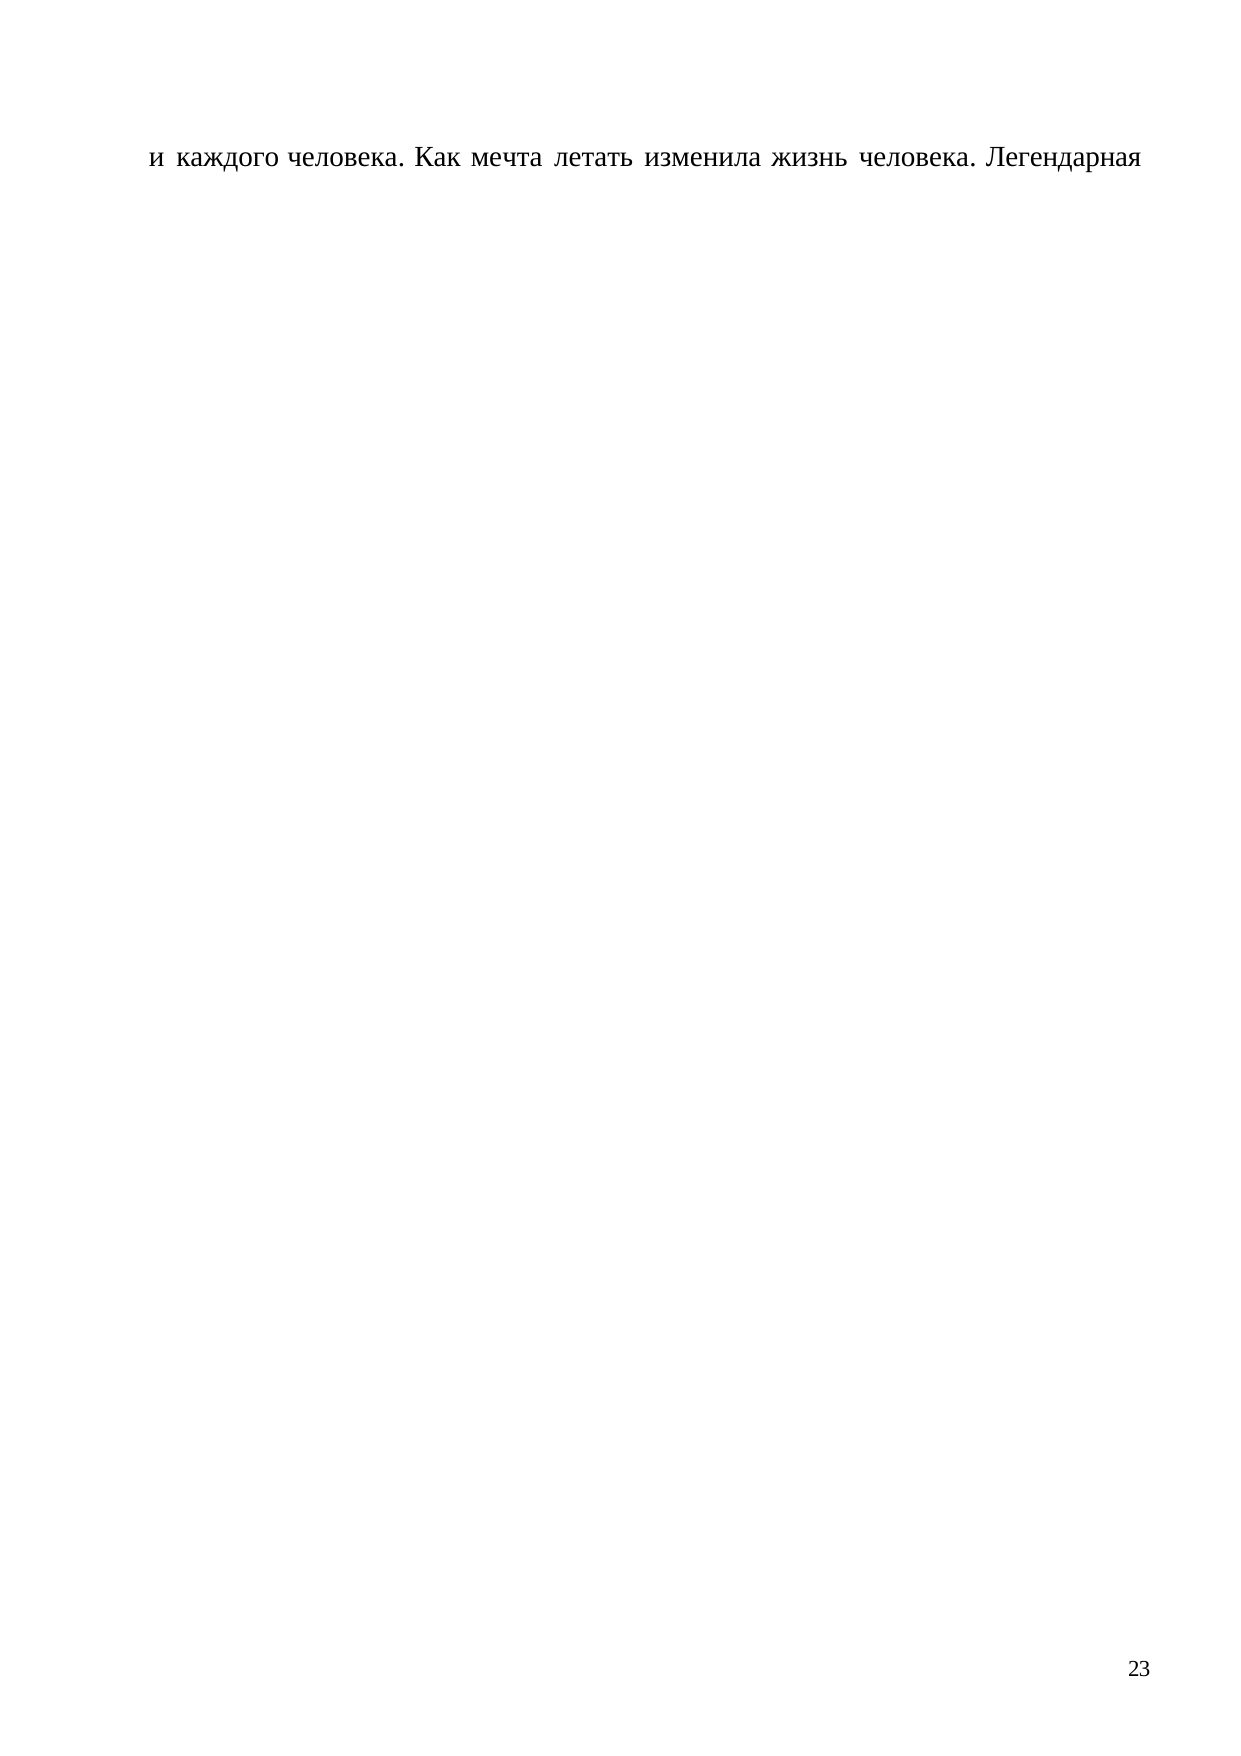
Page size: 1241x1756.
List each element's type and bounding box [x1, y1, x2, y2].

text [148, 139, 1151, 173]
